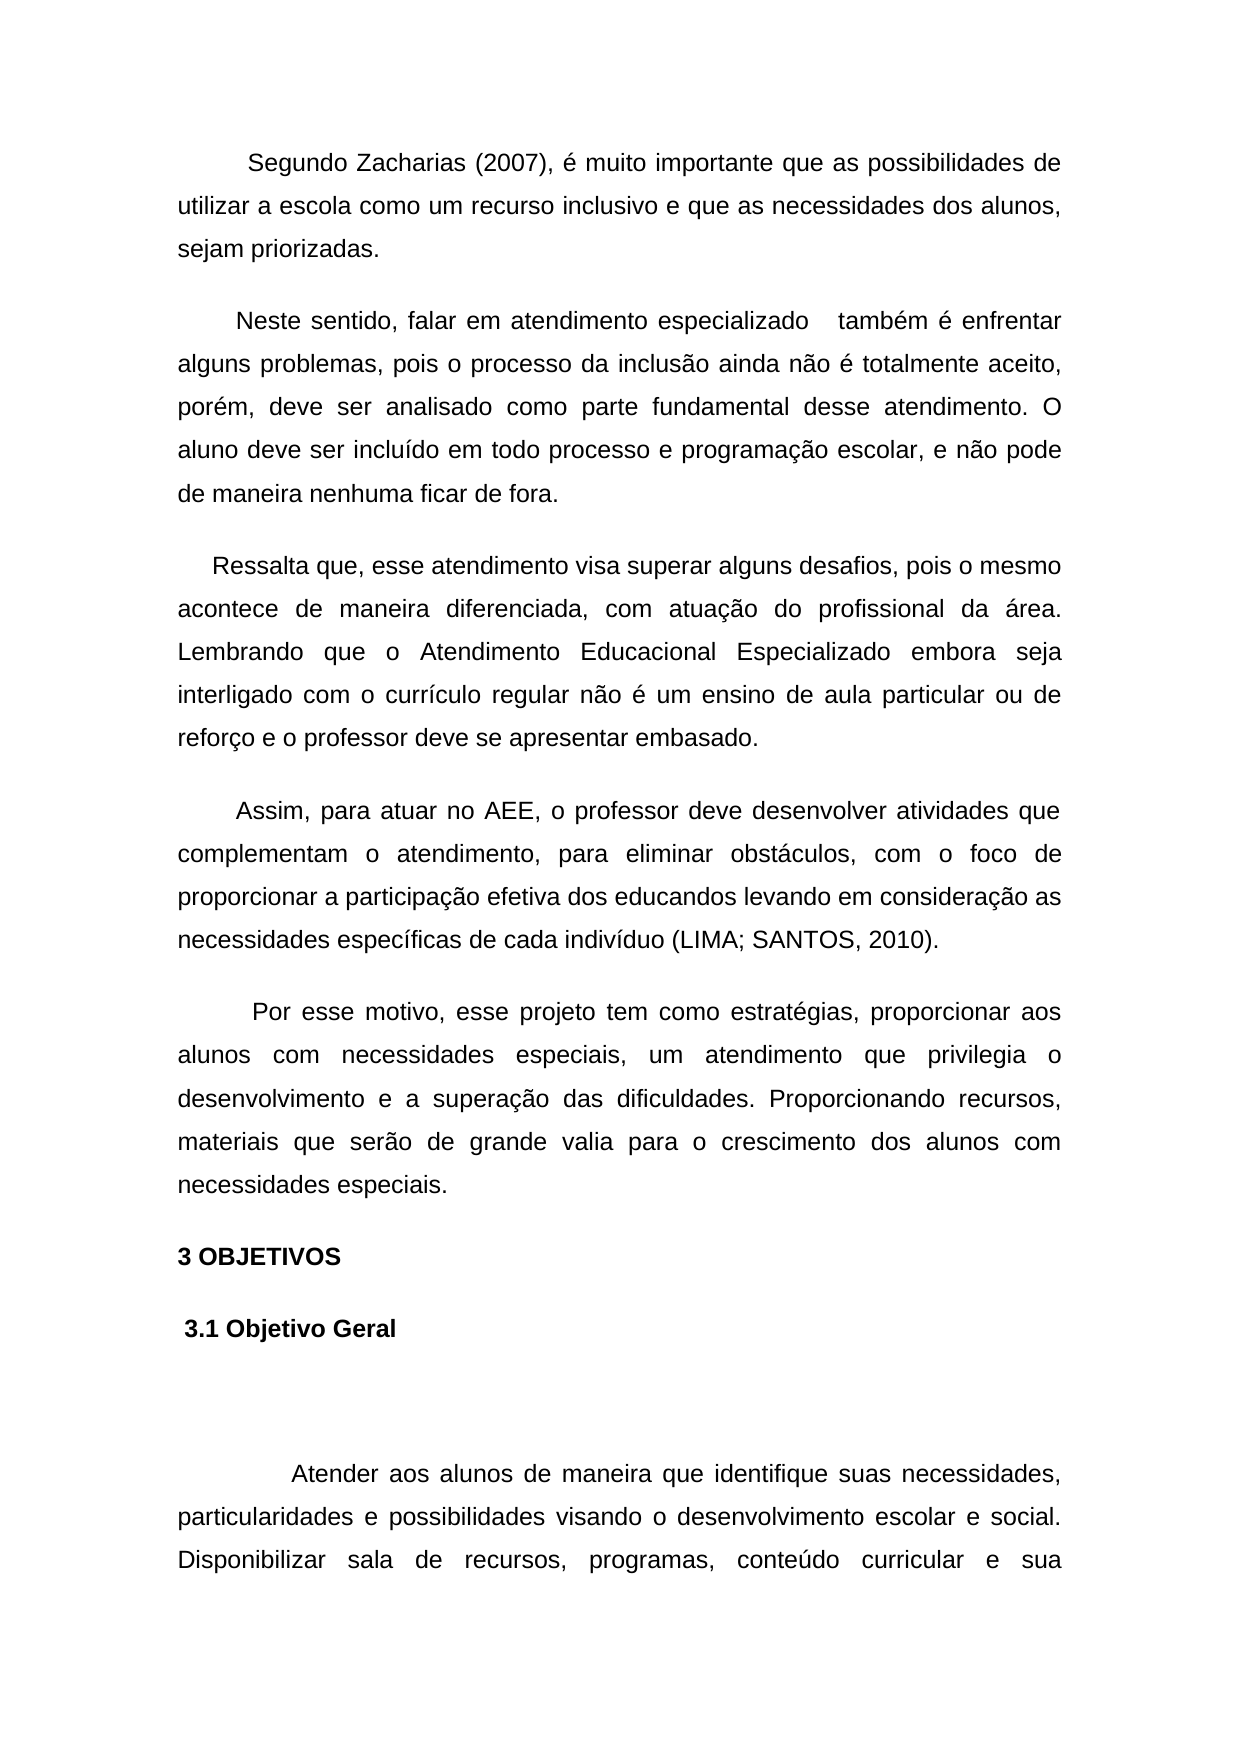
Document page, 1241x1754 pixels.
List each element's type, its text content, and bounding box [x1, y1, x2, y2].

text Segundo Zacharias (2007), é muito importante que as possibilidades de utilizar a escola como um recurso inclusivo e que as necessidades dos alunos, sejam priorizadas. [177, 148, 1063, 263]
text Ressalta que, esse atendimento visa superar alguns desafios, pois o mesmo acontece de maneira diferenciada, com atuação do profissional da área. Lembrando que o Atendimento Educacional Especializado embora seja interligado com o currículo regular não é um ensino de aula particular ou de reforço e o professor deve se apresentar embasado. [177, 551, 1063, 752]
text Por esse motivo, esse projeto tem como estratégias, proporcionar aos alunos com necessidades especiais, um atendimento que privilegia o desenvolvimento e a superação das dificuldades. Proporcionando recursos, materiais que serão de grande valia para o crescimento dos alunos com necessidades especiais. [177, 997, 1063, 1199]
text 3 OBJETIVOS [177, 1242, 1063, 1271]
text 3.1 Objetivo Geral [177, 1314, 1063, 1343]
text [177, 1459, 1063, 1574]
text Assim, para atuar no AEE, o professor deve desenvolver atividades que complementam o atendimento, para eliminar obstáculos, com o foco de proporcionar a participação efetiva dos educandos levando em consideração as necessidades específicas de cada indivíduo (LIMA; SANTOS, 2010). [177, 796, 1063, 954]
text Neste sentido, falar em atendimento especializado também é enfrentar alguns problemas, pois o processo da inclusão ainda não é totalmente aceito, porém, deve ser analisado como parte fundamental desse atendimento. O aluno deve ser incluído em todo processo e programação escolar, e não pode de maneira nenhuma ficar de fora. [177, 306, 1063, 507]
